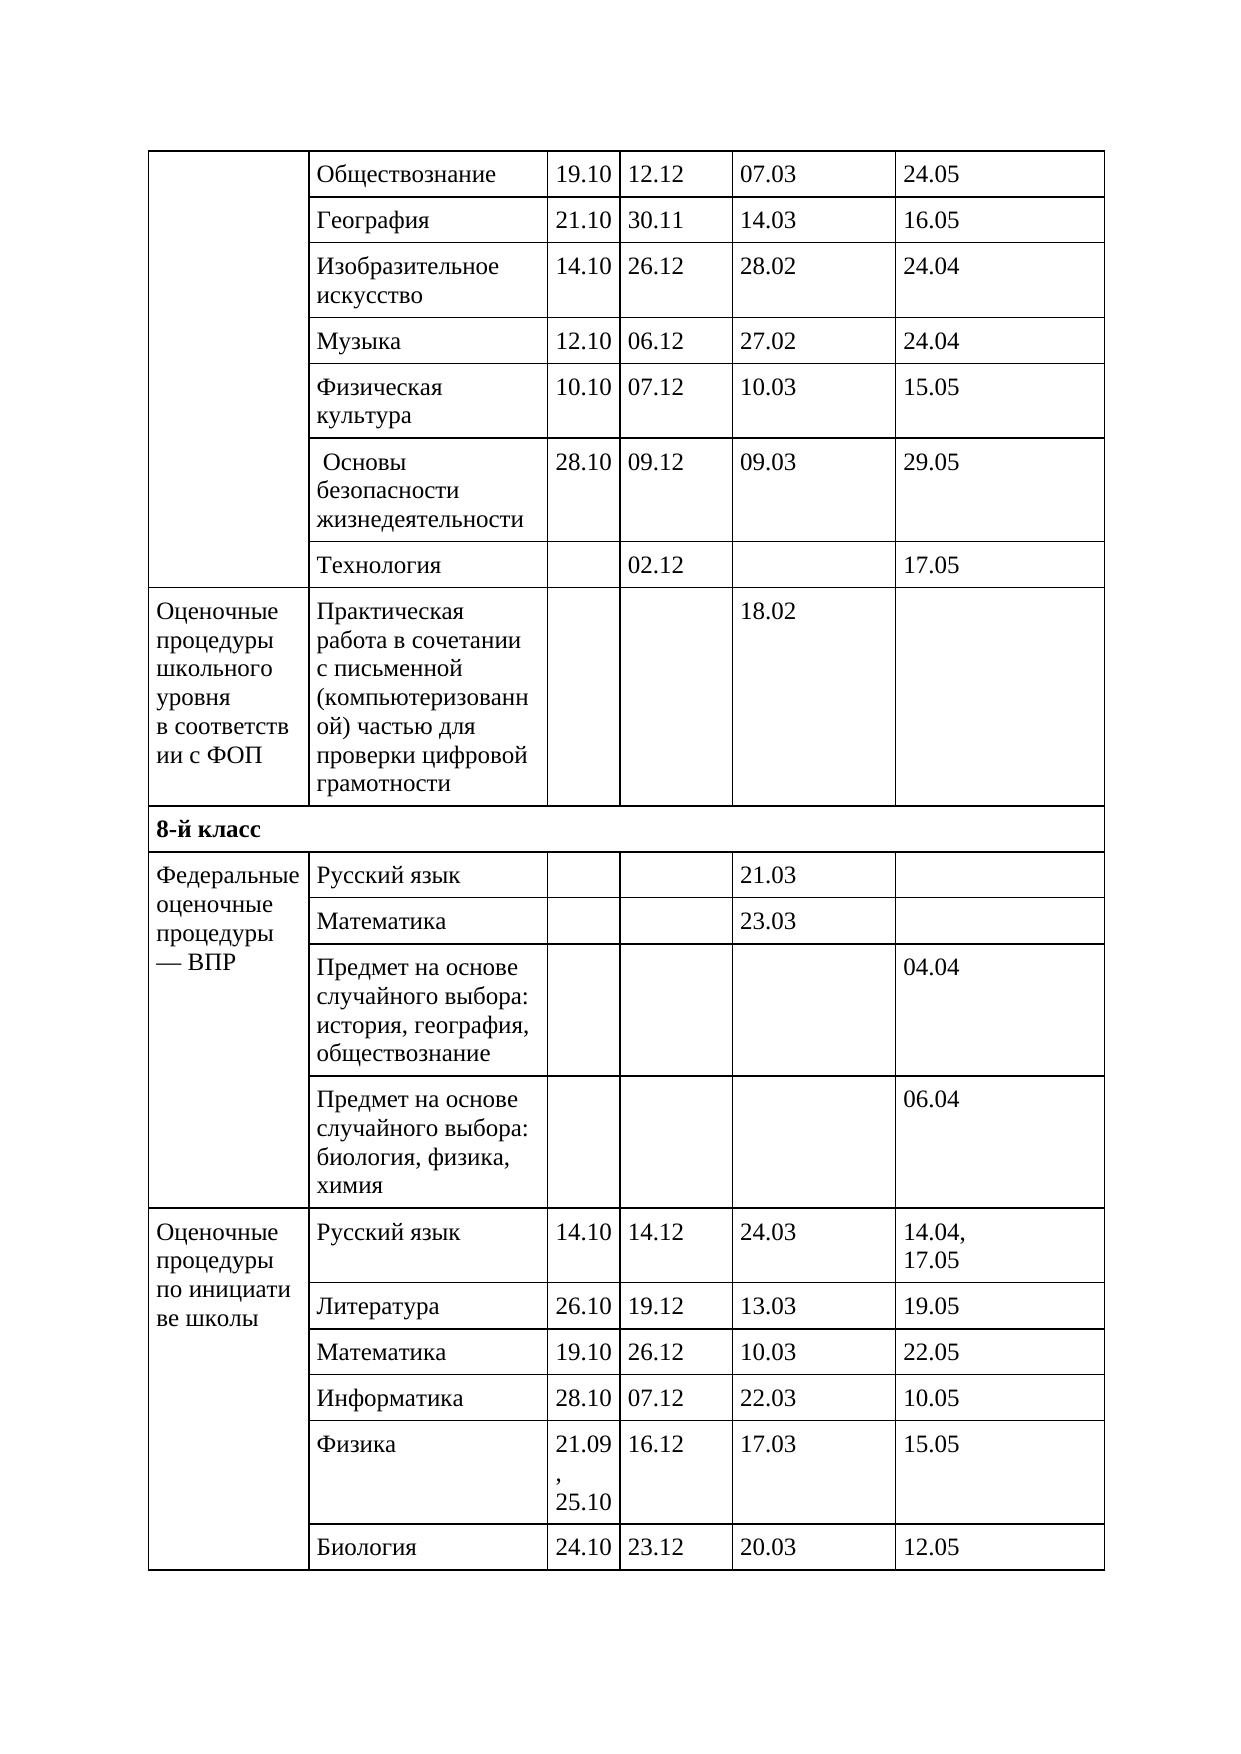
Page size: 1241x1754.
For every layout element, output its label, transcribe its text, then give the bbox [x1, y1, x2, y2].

table_cell [548, 542, 619, 587]
table_cell 18.02 [733, 588, 895, 805]
table_cell [548, 898, 619, 943]
table_cell [621, 588, 732, 805]
table_cell 12.05 [896, 1525, 1104, 1569]
table_cell 07.03 [733, 152, 895, 196]
table_cell 16.05 [896, 198, 1104, 242]
table_cell 29.05 [896, 439, 1104, 541]
table_cell [896, 853, 1104, 897]
table_cell Предмет на основе случайного выбора: история, география, обществознание [310, 945, 547, 1075]
table_cell Биология [310, 1525, 547, 1569]
table_cell 07.12 [621, 364, 732, 437]
table_cell Оценочные процедуры по инициативе школы [149, 1209, 308, 1569]
table_cell 22.05 [896, 1330, 1104, 1374]
table_cell Изобразительное искусство [310, 243, 547, 317]
table_cell Федеральные оценочные процедуры — ВПР [149, 853, 308, 1207]
table_cell 22.03 [733, 1375, 895, 1420]
table_cell Основы безопасности жизнедеятельности [310, 439, 547, 541]
table_cell 15.05 [896, 1421, 1104, 1523]
table_cell 14.12 [621, 1209, 732, 1282]
table_cell География [310, 198, 547, 242]
table_cell 02.12 [621, 542, 732, 587]
table_cell 21.03 [733, 853, 895, 897]
table_cell 10.05 [896, 1375, 1104, 1420]
table_cell 27.02 [733, 318, 895, 362]
table_cell Информатика [310, 1375, 547, 1420]
table_cell 09.03 [733, 439, 895, 541]
table_cell 28.10 [548, 439, 619, 541]
table_cell 16.12 [621, 1421, 732, 1523]
table_cell 15.05 [896, 364, 1104, 437]
table_cell Оценочные процедуры школьного уровня в соответствии с ФОП [149, 588, 308, 805]
table_cell 12.12 [621, 152, 732, 196]
table_cell 24.03 [733, 1209, 895, 1282]
table_cell 24.05 [896, 152, 1104, 196]
table_cell 12.10 [548, 318, 619, 362]
table_cell 24.04 [896, 318, 1104, 362]
table_cell Обществознание [310, 152, 547, 196]
table_cell Математика [310, 1330, 547, 1374]
table_cell 20.03 [733, 1525, 895, 1569]
table_cell 19.10 [548, 152, 619, 196]
table_cell 10.03 [733, 364, 895, 437]
table_cell 24.04 [896, 243, 1104, 317]
table_cell 21.10 [548, 198, 619, 242]
table_cell 06.12 [621, 318, 732, 362]
table_cell 04.04 [896, 945, 1104, 1075]
table_cell 19.10 [548, 1330, 619, 1374]
table_cell [733, 1077, 895, 1207]
table_cell 8-й класс [149, 807, 1104, 851]
table_cell Технология [310, 542, 547, 587]
table_cell 19.05 [896, 1283, 1104, 1328]
table_cell Русский язык [310, 1209, 547, 1282]
table_cell Русский язык [310, 853, 547, 897]
table_cell 17.03 [733, 1421, 895, 1523]
table_cell 28.02 [733, 243, 895, 317]
table_cell 28.10 [548, 1375, 619, 1420]
table_cell Литература [310, 1283, 547, 1328]
table_cell 10.10 [548, 364, 619, 437]
table_cell 10.03 [733, 1330, 895, 1374]
table_cell 26.12 [621, 1330, 732, 1374]
table_cell Физика [310, 1421, 547, 1523]
table_cell [896, 588, 1104, 805]
table_cell 17.05 [896, 542, 1104, 587]
table_cell 30.11 [621, 198, 732, 242]
table_cell 24.10 [548, 1525, 619, 1569]
table_cell 21.09, 25.10 [548, 1421, 619, 1523]
table_cell 07.12 [621, 1375, 732, 1420]
table_cell 14.10 [548, 1209, 619, 1282]
table_cell [548, 1077, 619, 1207]
table_cell [621, 853, 732, 897]
table_cell 14.04, 17.05 [896, 1209, 1104, 1282]
table_cell [733, 542, 895, 587]
table_cell 19.12 [621, 1283, 732, 1328]
table_cell 26.12 [621, 243, 732, 317]
table_cell [548, 588, 619, 805]
table_cell 23.03 [733, 898, 895, 943]
table_cell Практическая работа в сочетании с письменной (компьютеризованной) частью для проверки цифровой грамотности [310, 588, 547, 805]
table_cell [896, 898, 1104, 943]
table_cell [548, 945, 619, 1075]
table_cell 06.04 [896, 1077, 1104, 1207]
table_cell 14.10 [548, 243, 619, 317]
table_cell 23.12 [621, 1525, 732, 1569]
table_cell Музыка [310, 318, 547, 362]
table_cell 26.10 [548, 1283, 619, 1328]
table_cell [548, 853, 619, 897]
table_cell [621, 1077, 732, 1207]
table_cell 14.03 [733, 198, 895, 242]
table_cell [621, 945, 732, 1075]
table_cell [621, 898, 732, 943]
table_cell 13.03 [733, 1283, 895, 1328]
table_cell Математика [310, 898, 547, 943]
table_cell [733, 945, 895, 1075]
table_cell Предмет на основе случайного выбора: биология, физика, химия [310, 1077, 547, 1207]
table_cell 09.12 [621, 439, 732, 541]
table_cell Физическая культура [310, 364, 547, 437]
